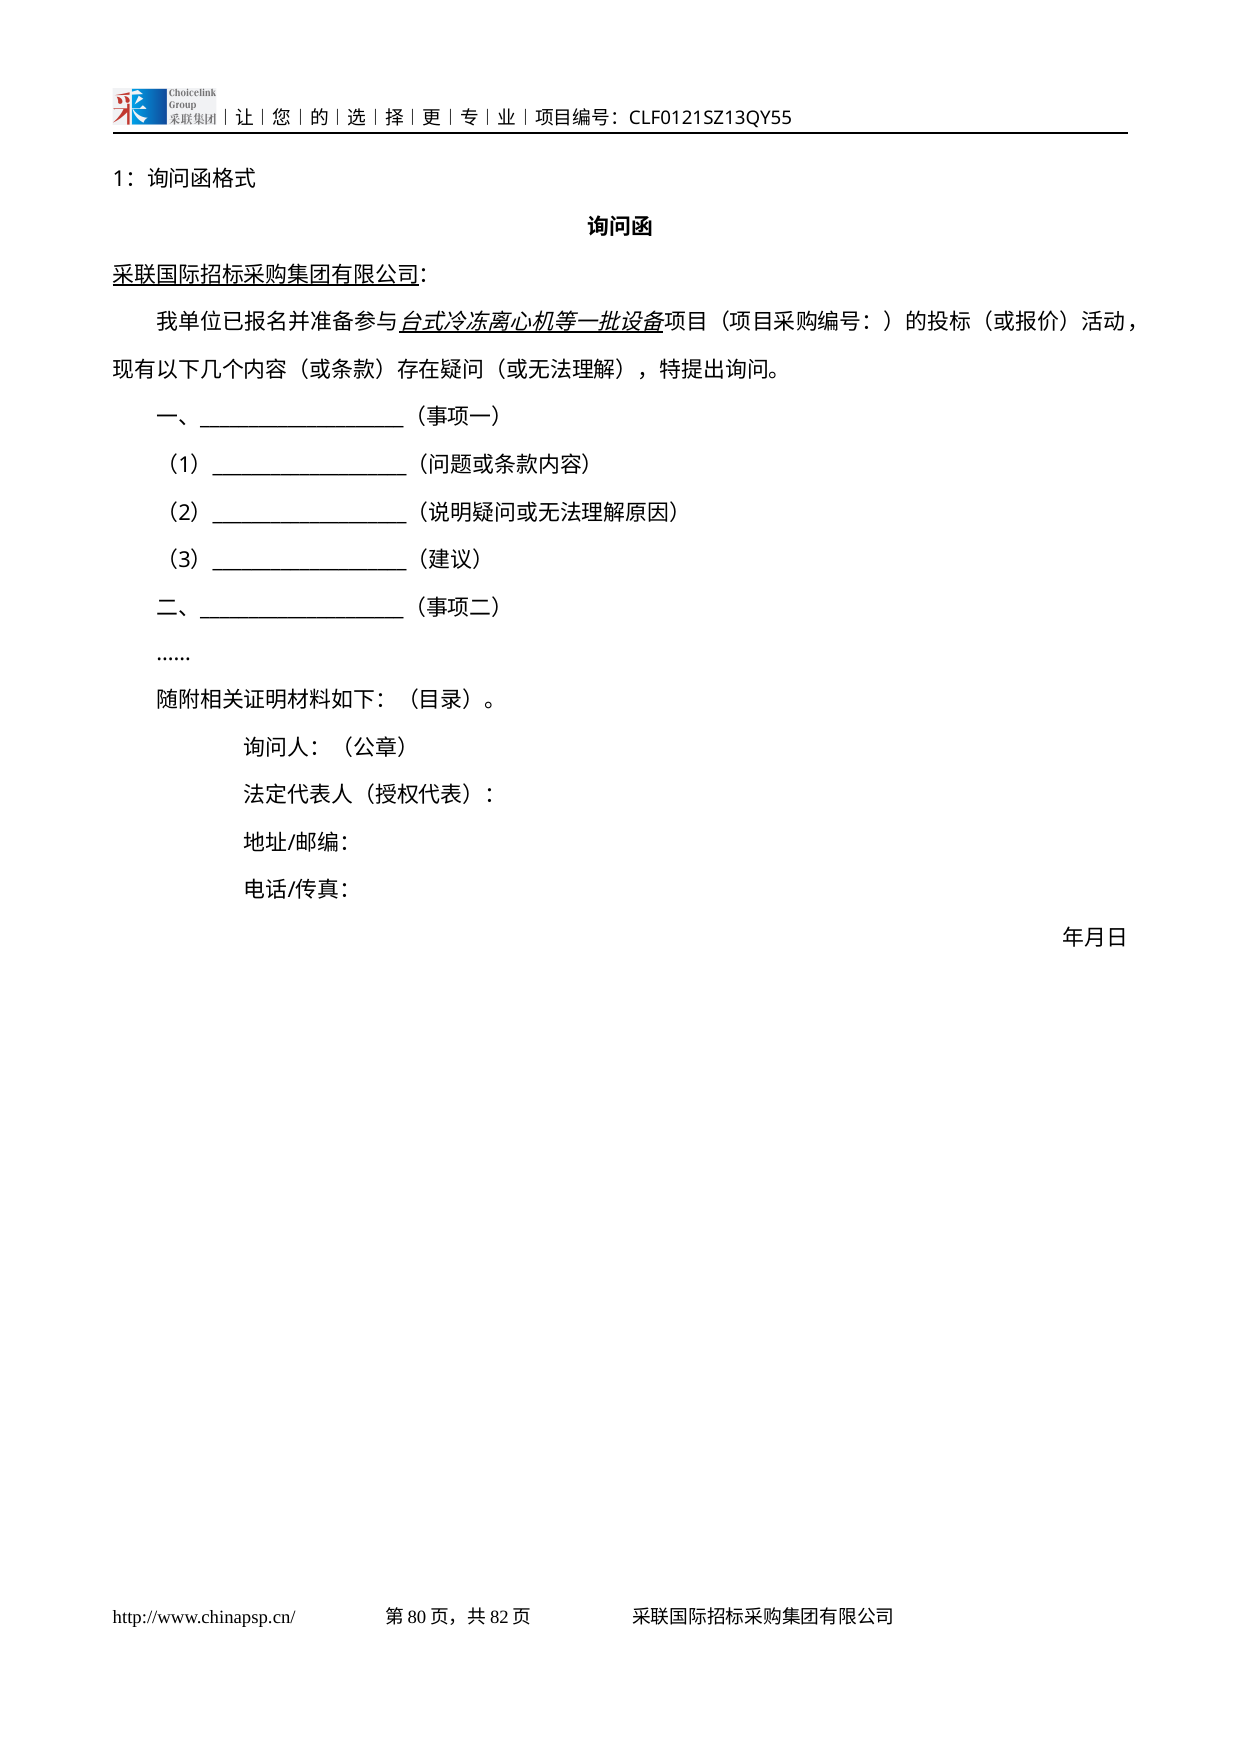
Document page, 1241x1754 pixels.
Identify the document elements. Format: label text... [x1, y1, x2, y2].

text （3）____________________（建议） [112, 542, 1128, 574]
text 1：询问函格式 [112, 161, 1128, 193]
text 询问函 [112, 208, 1128, 241]
text （1）____________________（问题或条款内容） [112, 447, 1128, 479]
text 询问人：（公章） [112, 729, 1128, 761]
text …… [112, 637, 1128, 667]
text 电话/传真： [112, 872, 1128, 904]
text 地址/邮编： [112, 824, 1128, 856]
picture [112, 88, 217, 125]
text 一、_____________________（事项一） [112, 399, 1128, 431]
text 二、_____________________（事项二） [112, 590, 1128, 622]
text 我单位已报名并准备参与台式冷冻离心机等一批设备项目（项目采购编号：）的投标（或报价）活动，现有以下几个内容（或条款）存在疑问（或无法理解），特提出询问。 [112, 304, 1128, 383]
text 随附相关证明材料如下：（目录）。 [112, 682, 1128, 714]
text 年月日 [112, 920, 1128, 952]
text 采联国际招标采购集团有限公司： [112, 257, 1128, 288]
text 法定代表人（授权代表）： [112, 777, 1128, 809]
text （2）____________________（说明疑问或无法理解原因） [112, 494, 1128, 526]
